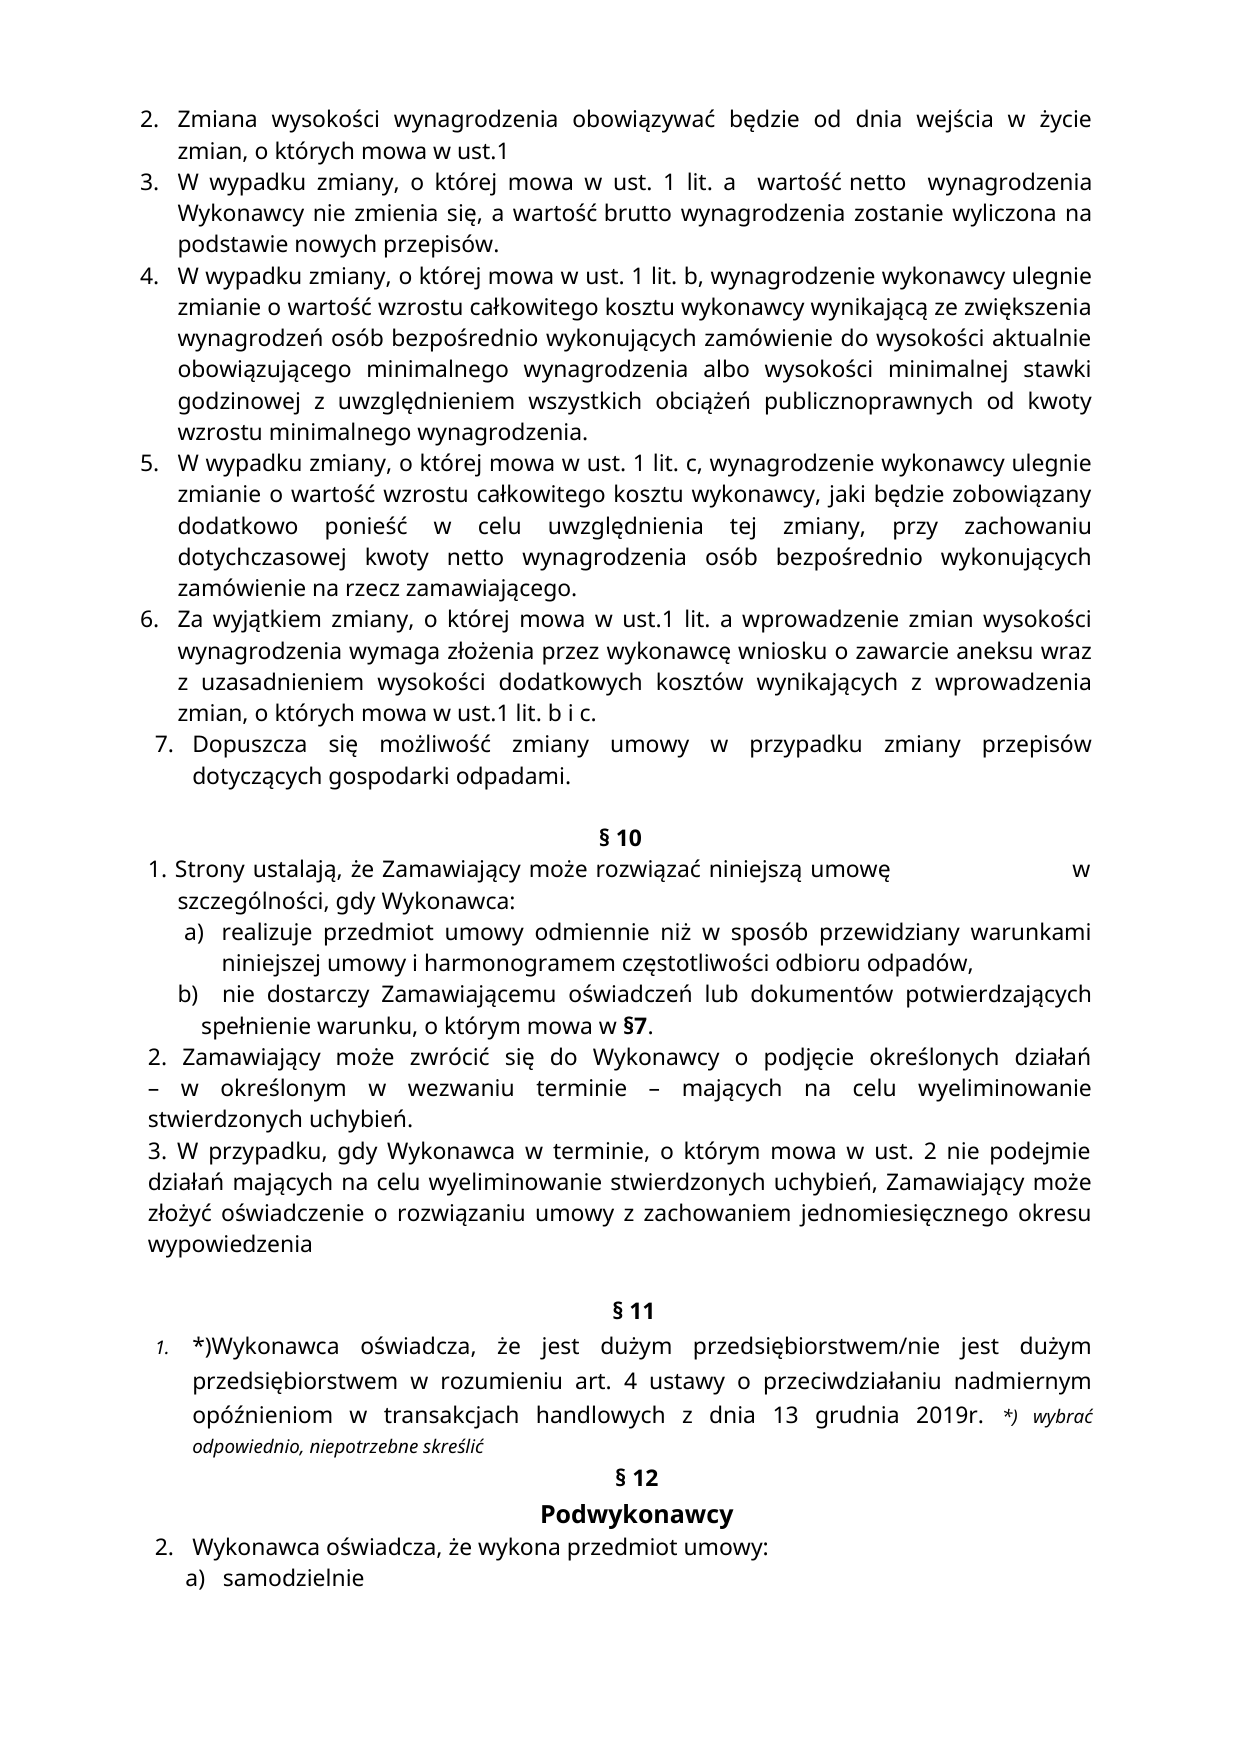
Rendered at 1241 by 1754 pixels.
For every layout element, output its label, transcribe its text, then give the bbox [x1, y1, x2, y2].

text b) nie dostarczy Zamawiającemu oświadczeń lub dokumentów potwierdzających spełnienie warunku, o którym mowa w §7. [177, 978, 1093, 1041]
list Za wyjątkiem zmiany, o której mowa w ust.1 lit. a wprowadzenie zmian wysokości wynagrodzenia wymaga złożenia przez wykonawcę wniosku o zawarcie aneksu wraz z uzasadnieniem wysokości dodatkowych kosztów wynikających z wprowadzenia zmian, o których mowa w ust.1 lit. b i c. [140, 603, 1093, 728]
text 1. Strony ustalają, że Zamawiający może rozwiązać niniejszą umowę w szczególności, gdy Wykonawca: [148, 853, 1093, 916]
list Dopuszcza się możliwość zmiany umowy w przypadku zmiany przepisów dotyczących gospodarki odpadami. [154, 728, 1093, 791]
text 2. Zamawiający może zwrócić się do Wykonawcy o podjęcie określonych działań – w określonym w wezwaniu terminie – mających na celu wyeliminowanie stwierdzonych uchybień. [148, 1041, 1093, 1135]
list W wypadku zmiany, o której mowa w ust. 1 lit. b, wynagrodzenie wykonawcy ulegnie zmianie o wartość wzrostu całkowitego kosztu wykonawcy wynikającą ze zwiększenia wynagrodzeń osób bezpośrednio wykonujących zamówienie do wysokości aktualnie obowiązującego minimalnego wynagrodzenia albo wysokości minimalnej stawki godzinowej z uwzględnieniem wszystkich obciążeń publicznoprawnych od kwoty wzrostu minimalnego wynagrodzenia. [140, 260, 1093, 447]
list W wypadku zmiany, o której mowa w ust. 1 lit. c, wynagrodzenie wykonawcy ulegnie zmianie o wartość wzrostu całkowitego kosztu wykonawcy, jaki będzie zobowiązany dodatkowo ponieść w celu uwzględnienia tej zmiany, przy zachowaniu dotychczasowej kwoty netto wynagrodzenia osób bezpośrednio wykonujących zamówienie na rzecz zamawiającego. [140, 447, 1093, 603]
text § 12 [181, 1462, 1093, 1493]
list W wypadku zmiany, o której mowa w ust. 1 lit. a wartość netto wynagrodzenia Wykonawcy nie zmienia się, a wartość brutto wynagrodzenia zostanie wyliczona na podstawie nowych przepisów. [140, 166, 1093, 260]
list Zmiana wysokości wynagrodzenia obowiązywać będzie od dnia wejścia w życie zmian, o których mowa w ust.1 [140, 103, 1093, 166]
text § 11 [181, 1295, 1087, 1326]
text 3. W przypadku, gdy Wykonawca w terminie, o którym mowa w ust. 2 nie podejmie działań mających na celu wyeliminowanie stwierdzonych uchybień, Zamawiający może złożyć oświadczenie o rozwiązaniu umowy z zachowaniem jednomiesięcznego okresu wypowiedzenia [148, 1135, 1093, 1260]
list *)Wykonawca oświadcza, że jest dużym przedsiębiorstwem/nie jest dużym przedsiębiorstwem w rozumieniu art. 4 ustawy o przeciwdziałaniu nadmiernym opóźnieniom w transakcjach handlowych z dnia 13 grudnia 2019r. *) wybrać odpowiednio, niepotrzebne skreślić [154, 1330, 1093, 1459]
text § 10 [148, 822, 1093, 853]
text Podwykonawcy [181, 1497, 1093, 1531]
list realizuje przedmiot umowy odmiennie niż w sposób przewidziany warunkami niniejszej umowy i harmonogramem częstotliwości odbioru odpadów, [184, 916, 1093, 978]
list Wykonawca oświadcza, że wykona przedmiot umowy: [154, 1531, 1093, 1562]
list samodzielnie [185, 1562, 1093, 1593]
